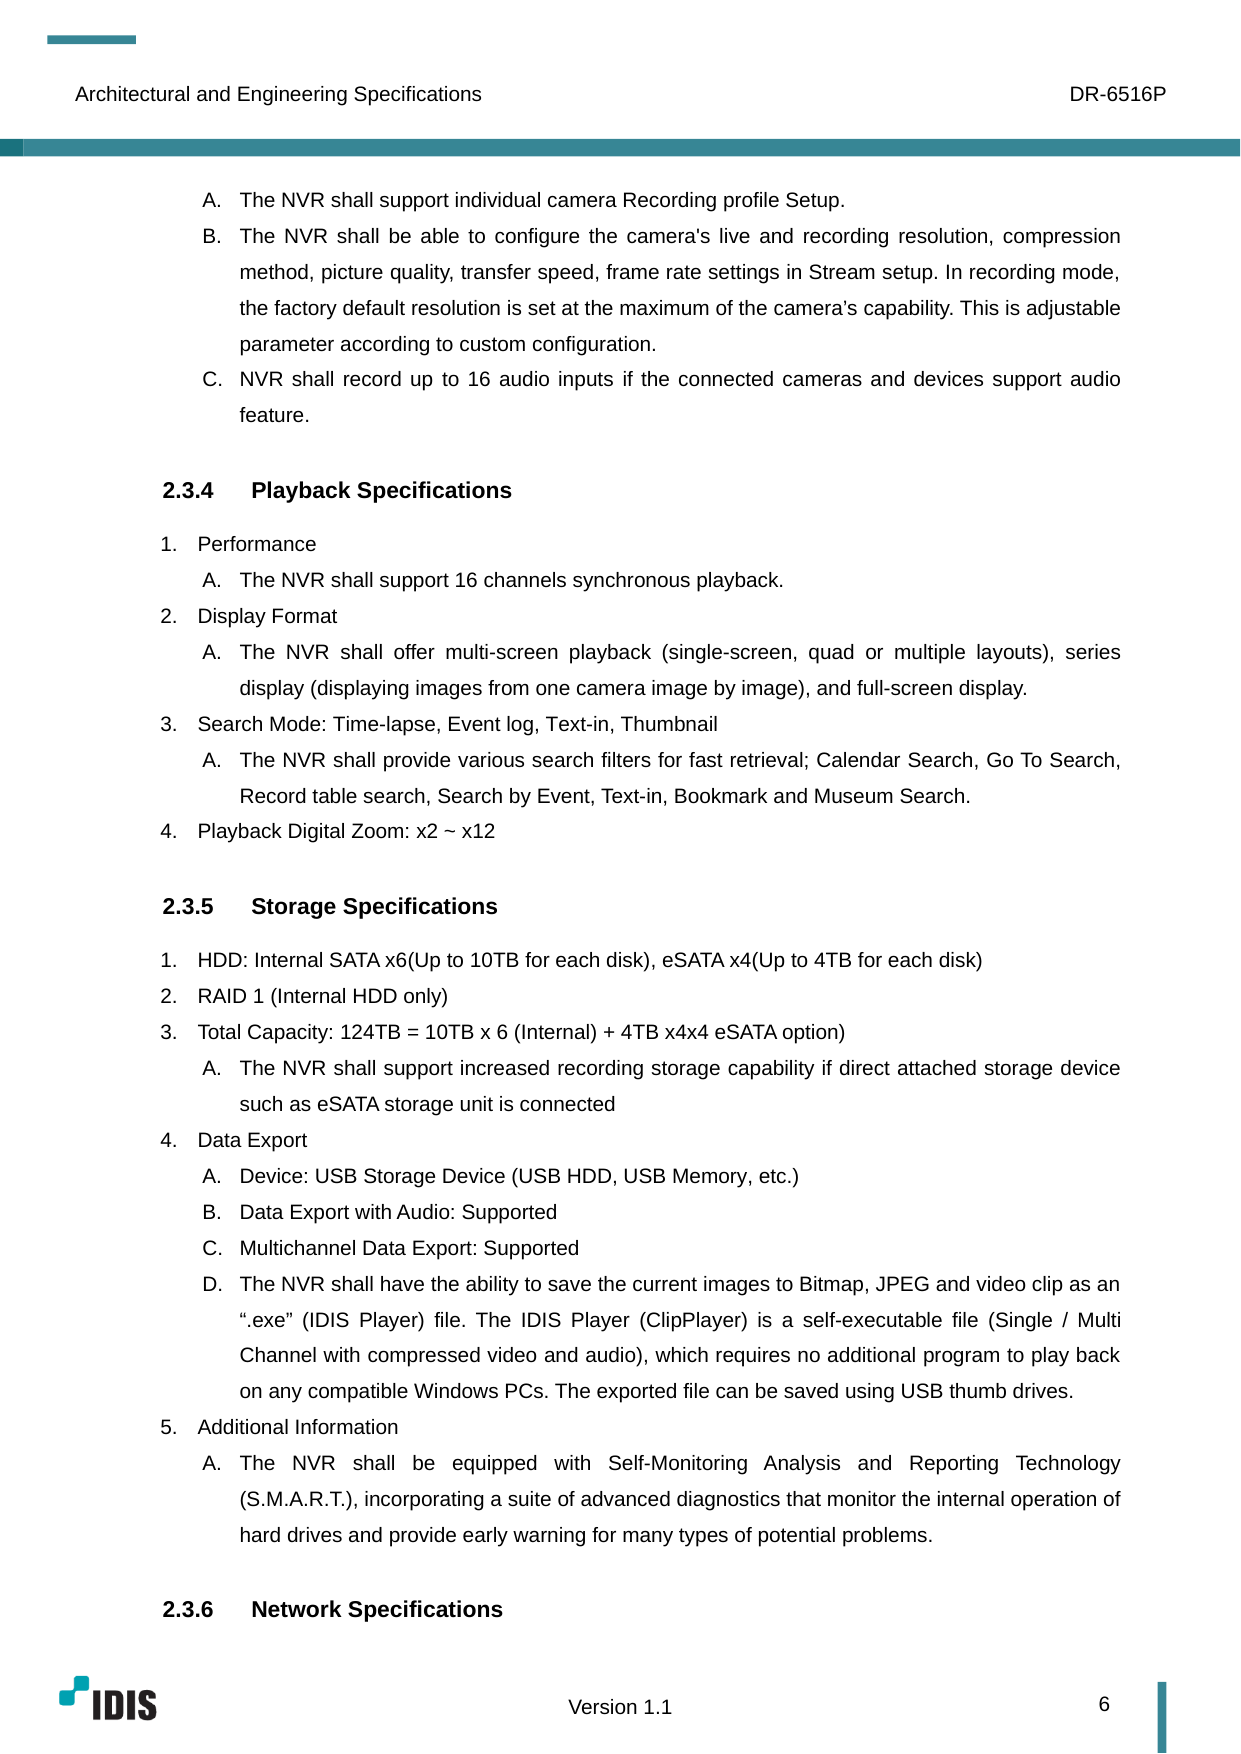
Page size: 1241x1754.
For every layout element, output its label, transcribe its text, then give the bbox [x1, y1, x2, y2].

list Data Export with Audio: Supported [202, 1199, 1122, 1223]
list HDD: Internal SATA x6(Up to 10TB for each disk), eSATA x4(Up to 4TB for each disk) [160, 948, 1122, 972]
list The NVR shall support 16 channels synchronous playback. [202, 568, 1122, 592]
list Performance [160, 532, 1122, 556]
list Additional Information [160, 1415, 1122, 1439]
subtitle Network Specifications [162, 1596, 1122, 1623]
list Data Export [160, 1128, 1122, 1152]
subtitle Playback Specifications [162, 477, 1122, 503]
list Device: USB Storage Device (USB HDD, USB Memory, etc.) [202, 1164, 1122, 1188]
list RAID 1 (Internal HDD only) [160, 984, 1122, 1008]
list The NVR shall support increased recording storage capability if direct attached storage device such as eSATA storage unit is connected [202, 1056, 1122, 1116]
list The NVR shall provide various search filters for fast retrieval; Calendar Search, Go To Search, Record table search, Search by Event, Text-in, Bookmark and Museum Search. [202, 747, 1122, 807]
picture [52, 1675, 175, 1723]
list The NVR shall be equipped with Self-Monitoring Analysis and Reporting Technology (S.M.A.R.T.), incorporating a suite of advanced diagnostics that monitor the internal operation of hard drives and provide early warning for many types of potential problems. [202, 1451, 1122, 1547]
list Search Mode: Time-lapse, Event log, Text-in, Thumbnail [160, 712, 1122, 736]
list The NVR shall offer multi-screen playback (single-screen, quad or multiple layouts), series display (displaying images from one camera image by image), and full-screen display. [202, 640, 1122, 699]
list The NVR shall be able to configure the camera's live and recording resolution, compression method, picture quality, transfer speed, frame rate settings in Stream setup. In recording mode, the factory default resolution is set at the maximum of the camera’s capability. This is adjustable parameter according to custom configuration. [202, 223, 1122, 355]
list Playback Digital Zoom: x2 ~ x12 [160, 819, 1122, 843]
list The NVR shall support individual camera Recording profile Setup. [202, 188, 1122, 212]
subtitle Storage Specifications [162, 893, 1122, 919]
list Multichannel Data Export: Supported [202, 1236, 1122, 1259]
list Total Capacity: 124TB = 10TB x 6 (Internal) + 4TB x4x4 eSATA option) [160, 1020, 1122, 1044]
list Display Format [160, 604, 1122, 628]
list NVR shall record up to 16 audio inputs if the connected cameras and devices support audio feature. [202, 367, 1122, 427]
list The NVR shall have the ability to save the current images to Bitmap, JPEG and video clip as an “.exe” (IDIS Player) file. The IDIS Player (ClipPlayer) is a self-executable file (Single / Multi Channel with compressed video and audio), which requires no additional program to play back on any compatible Windows PCs. The exported file can be saved using USB thumb drives. [202, 1271, 1122, 1403]
